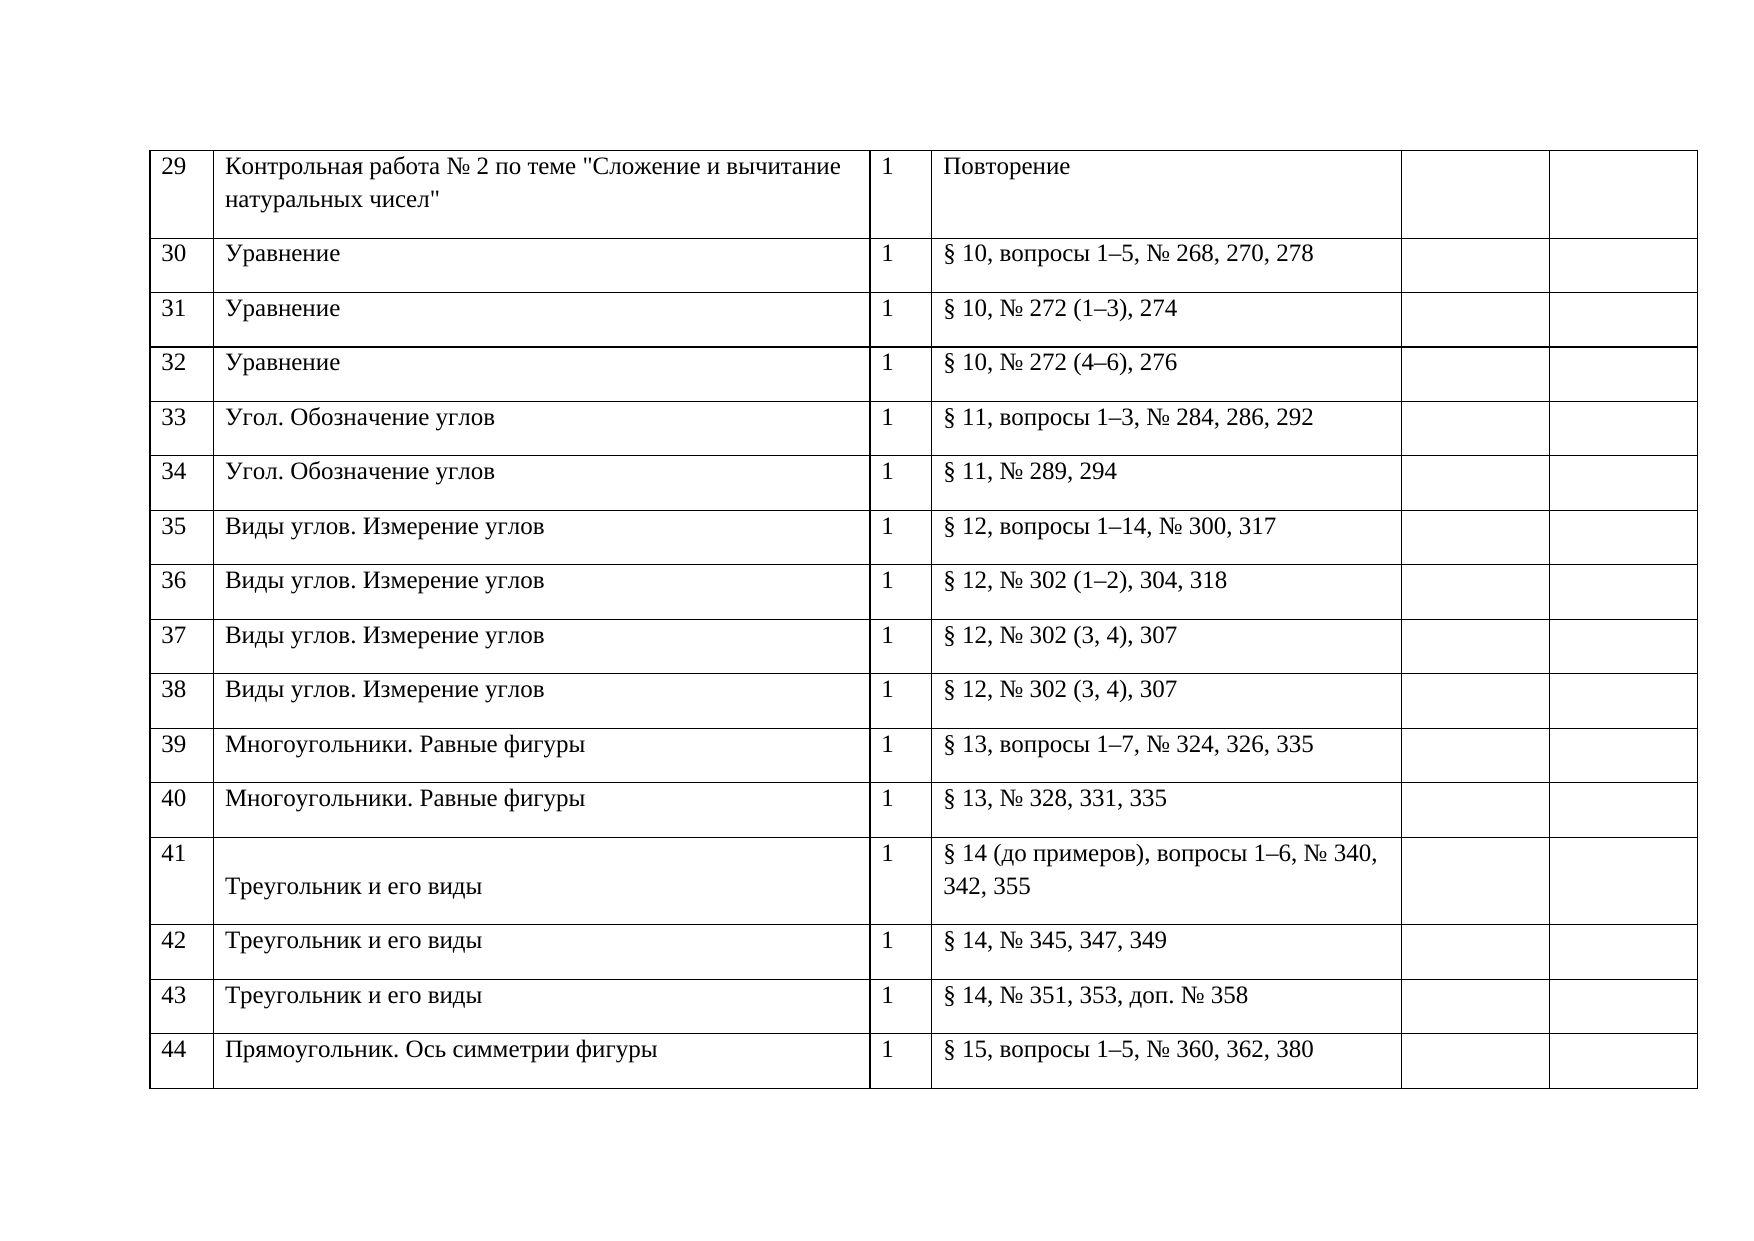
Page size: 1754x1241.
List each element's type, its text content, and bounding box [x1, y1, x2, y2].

table_cell 1 [871, 620, 931, 673]
table_cell § 14 (до примеров), вопросы 1–6, № 340, 342, 355 [932, 838, 1401, 924]
table_cell 41 [151, 838, 213, 924]
table_cell [1402, 620, 1549, 673]
table_cell Угол. Обозначение углов [214, 456, 869, 510]
table_cell 40 [151, 783, 213, 837]
table_cell 43 [151, 980, 213, 1033]
table_cell [1402, 348, 1549, 401]
table_cell § 14, № 345, 347, 349 [932, 925, 1401, 979]
table_cell 1 [871, 151, 931, 237]
table_cell 1 [871, 838, 931, 924]
table_cell Виды углов. Измерение углов [214, 620, 869, 673]
table_cell [1550, 925, 1697, 979]
table_cell § 11, № 289, 294 [932, 456, 1401, 510]
table_cell 44 [151, 1034, 213, 1088]
table_cell Многоугольники. Равные фигуры [214, 729, 869, 782]
table_cell [1402, 838, 1549, 924]
table_cell [1550, 980, 1697, 1033]
table_cell § 10, вопросы 1–5, № 268, 270, 278 [932, 239, 1401, 292]
table_cell Уравнение [214, 348, 869, 401]
table_cell § 12, № 302 (1–2), 304, 318 [932, 565, 1401, 619]
table_cell 36 [151, 565, 213, 619]
table_cell Треугольник и его виды [214, 980, 869, 1033]
table_cell § 12, № 302 (3, 4), 307 [932, 620, 1401, 673]
table_cell [1550, 620, 1697, 673]
table_cell 1 [871, 674, 931, 728]
table_cell [1402, 511, 1549, 564]
table_cell [1402, 980, 1549, 1033]
table_cell 1 [871, 239, 931, 292]
table_cell 35 [151, 511, 213, 564]
table_cell 1 [871, 565, 931, 619]
table_cell § 13, вопросы 1–7, № 324, 326, 335 [932, 729, 1401, 782]
table_cell [1402, 674, 1549, 728]
table_cell [1402, 565, 1549, 619]
table_cell Повторение [932, 151, 1401, 237]
table_cell [1402, 239, 1549, 292]
table_cell § 13, № 328, 331, 335 [932, 783, 1401, 837]
table_cell [1550, 151, 1697, 237]
table_cell § 10, № 272 (1–3), 274 [932, 293, 1401, 346]
table_cell [1550, 565, 1697, 619]
table_cell § 10, № 272 (4–6), 276 [932, 348, 1401, 401]
table_cell 1 [871, 293, 931, 346]
table_cell 39 [151, 729, 213, 782]
table_cell 30 [151, 239, 213, 292]
table_cell [1402, 729, 1549, 782]
table_cell [1550, 456, 1697, 510]
table_cell 37 [151, 620, 213, 673]
table_cell 33 [151, 402, 213, 455]
table_cell Многоугольники. Равные фигуры [214, 783, 869, 837]
table_cell 32 [151, 348, 213, 401]
table_cell [1402, 456, 1549, 510]
table_cell 1 [871, 1034, 931, 1088]
table_cell § 12, № 302 (3, 4), 307 [932, 674, 1401, 728]
table_cell [1402, 151, 1549, 237]
table_cell Виды углов. Измерение углов [214, 674, 869, 728]
table_cell [1402, 1034, 1549, 1088]
table_cell [1550, 674, 1697, 728]
table_cell Треугольник и его виды [214, 925, 869, 979]
table_cell § 12, вопросы 1–14, № 300, 317 [932, 511, 1401, 564]
table_cell 1 [871, 402, 931, 455]
table_cell Уравнение [214, 239, 869, 292]
table_cell § 14, № 351, 353, доп. № 358 [932, 980, 1401, 1033]
table_cell [1550, 511, 1697, 564]
table_cell 31 [151, 293, 213, 346]
table_cell Виды углов. Измерение углов [214, 511, 869, 564]
table_cell Контрольная работа № 2 по теме "Сложение и вычитание натуральных чисел" [214, 151, 869, 237]
table_cell [1402, 293, 1549, 346]
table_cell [214, 1034, 869, 1088]
table_cell 1 [871, 511, 931, 564]
table_cell [1402, 402, 1549, 455]
table_cell [1550, 729, 1697, 782]
table_cell Виды углов. Измерение углов [214, 565, 869, 619]
table_cell 1 [871, 729, 931, 782]
table_cell [1402, 783, 1549, 837]
table_cell § 11, вопросы 1–3, № 284, 286, 292 [932, 402, 1401, 455]
table_cell [1550, 783, 1697, 837]
table_cell 1 [871, 980, 931, 1033]
table_cell [1550, 838, 1697, 924]
table_cell [1402, 925, 1549, 979]
table_cell Угол. Обозначение углов [214, 402, 869, 455]
table_cell § 15, вопросы 1–5, № 360, 362, 380 [932, 1034, 1401, 1088]
table_cell Треугольник и его виды [214, 838, 869, 924]
table_cell [1550, 402, 1697, 455]
table_cell 42 [151, 925, 213, 979]
table_cell Уравнение [214, 293, 869, 346]
table_cell [1550, 348, 1697, 401]
table_cell 29 [151, 151, 213, 237]
table_cell 1 [871, 456, 931, 510]
table_cell [1550, 1034, 1697, 1088]
table_cell 1 [871, 783, 931, 837]
table_cell 1 [871, 925, 931, 979]
table_cell 34 [151, 456, 213, 510]
table_cell [1550, 293, 1697, 346]
table_cell [1550, 239, 1697, 292]
table_cell 38 [151, 674, 213, 728]
table_cell 1 [871, 348, 931, 401]
